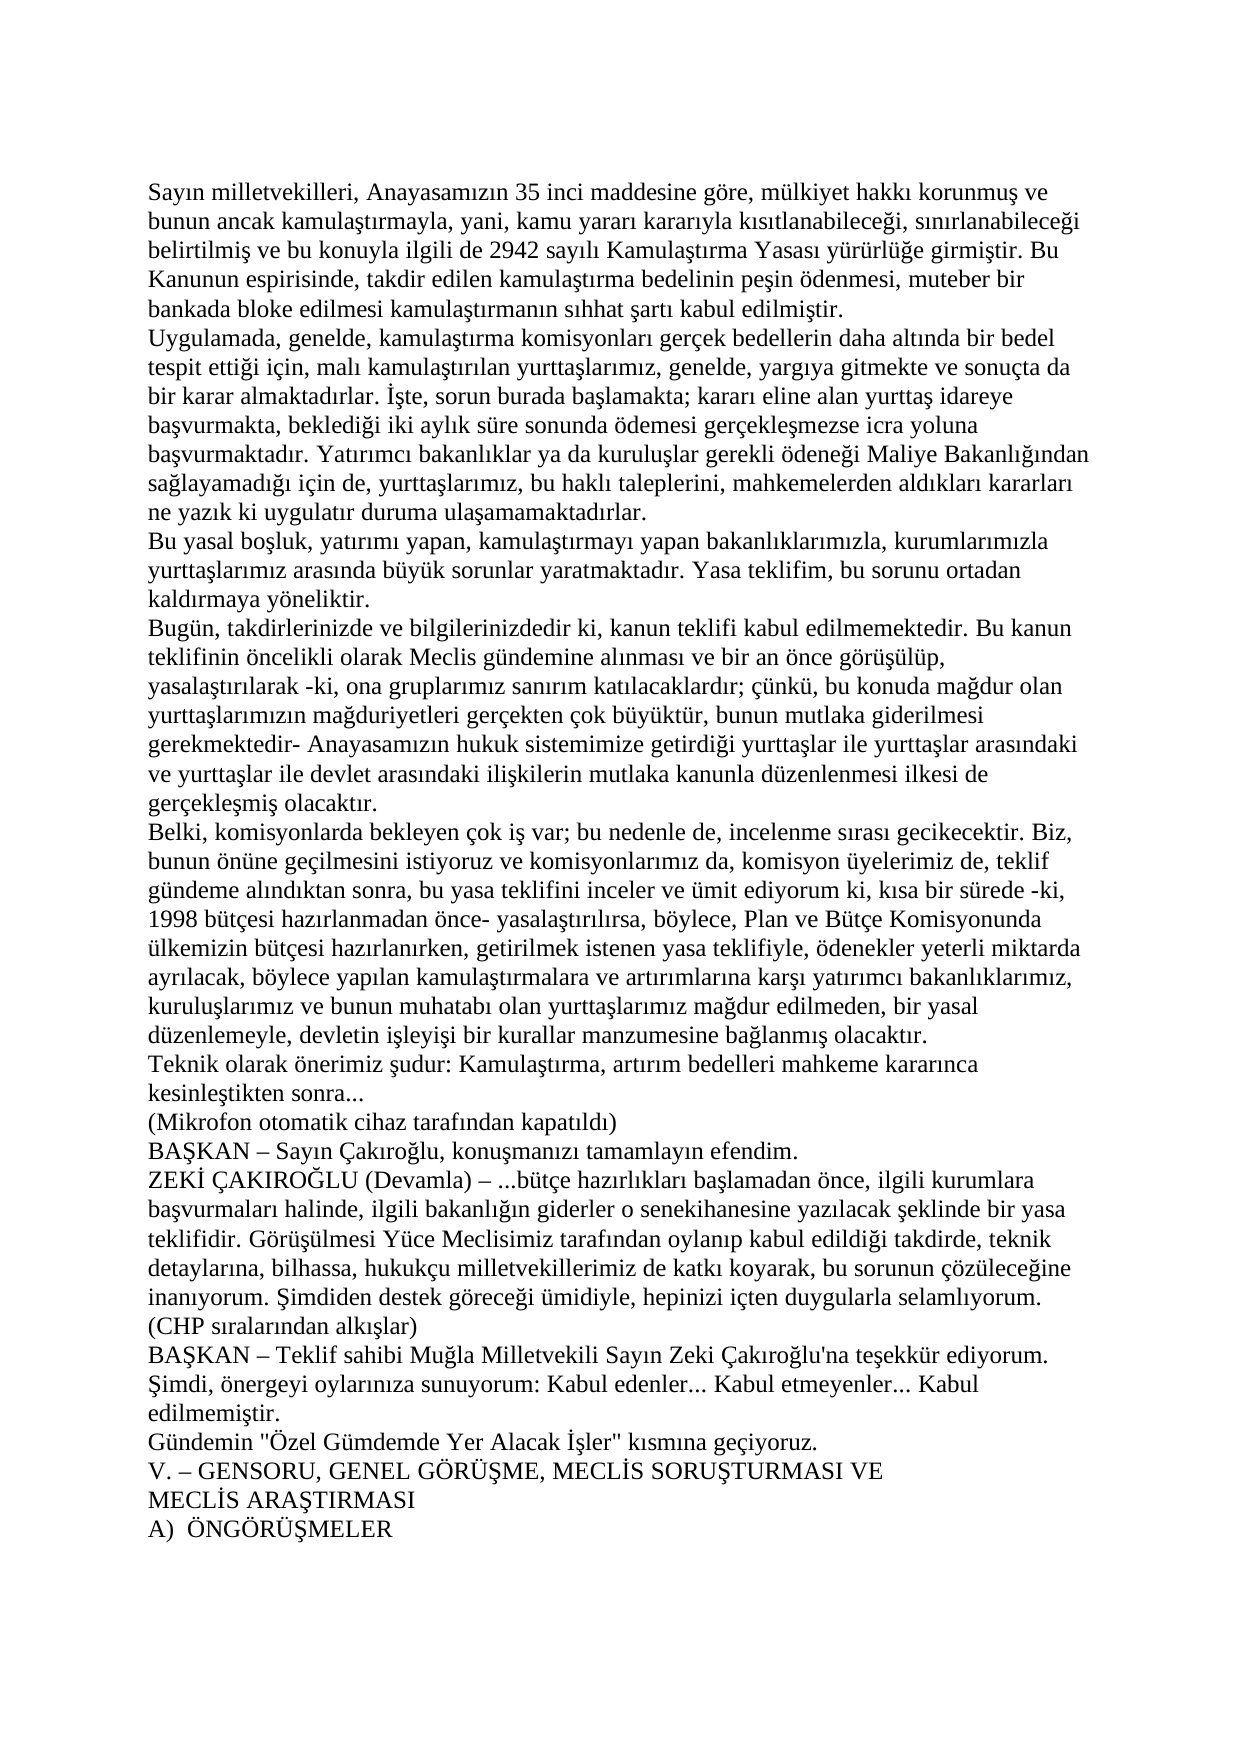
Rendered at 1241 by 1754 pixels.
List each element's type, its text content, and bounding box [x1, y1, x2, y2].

text Belki, komisyonlarda bekleyen çok iş var; bu nedenle de, incelenme sırası gecikecektir. Biz, bunun önüne geçilmesini istiyoruz ve komisyonlarımız da, komisyon üyelerimiz de, teklif gündeme alındıktan sonra, bu yasa teklifini inceler ve ümit ediyorum ki, kısa bir sürede -ki, 1998 bütçesi hazırlanmadan önce- yasalaştırılırsa, böylece, Plan ve Bütçe Komisyonunda ülkemizin bütçesi hazırlanırken, getirilmek istenen yasa teklifiyle, ödenekler yeterli miktarda ayrılacak, böylece yapılan kamulaştırmalara ve artırımlarına karşı yatırımcı bakanlıklarımız, kuruluşlarımız ve bunun muhatabı olan yurttaşlarımız mağdur edilmeden, bir yasal düzenlemeyle, devletin işleyişi bir kurallar manzumesine bağlanmış olacaktır. [148, 817, 1093, 1049]
text Bu yasal boşluk, yatırımı yapan, kamulaştırmayı yapan bakanlıklarımızla, kurumlarımızla yurttaşlarımız arasında büyük sorunlar yaratmaktadır. Yasa teklifim, bu sorunu ortadan kaldırmaya yöneliktir. [148, 526, 1093, 613]
text Sayın milletvekilleri, Anayasamızın 35 inci maddesine göre, mülkiyet hakkı korunmuş ve bunun ancak kamulaştırmayla, yani, kamu yararı kararıyla kısıtlanabileceği, sınırlanabileceği belirtilmiş ve bu konuyla ilgili de 2942 sayılı Kamulaştırma Yasası yürürlüğe girmiştir. Bu Kanunun espirisinde, takdir edilen kamulaştırma bedelinin peşin ödenmesi, muteber bir bankada bloke edilmesi kamulaştırmanın sıhhat şartı kabul edilmiştir. [148, 177, 1093, 322]
text Gündemin "Özel Gümdemde Yer Alacak İşler" kısmına geçiyoruz. [148, 1427, 1093, 1456]
text A) ÖNGÖRÜŞMELER [148, 1514, 1093, 1543]
text BAŞKAN – Sayın Çakıroğlu, konuşmanızı tamamlayın efendim. [148, 1136, 1093, 1165]
text Bugün, takdirlerinizde ve bilgilerinizdedir ki, kanun teklifi kabul edilmemektedir. Bu kanun teklifinin öncelikli olarak Meclis gündemine alınması ve bir an önce görüşülüp, yasalaştırılarak -ki, ona gruplarımız sanırım katılacaklardır; çünkü, bu konuda mağdur olan yurttaşlarımızın mağduriyetleri gerçekten çok büyüktür, bunun mutlaka giderilmesi gerekmektedir- Anayasamızın hukuk sistemimize getirdiği yurttaşlar ile yurttaşlar arasındaki ve yurttaşlar ile devlet arasındaki ilişkilerin mutlaka kanunla düzenlenmesi ilkesi de gerçekleşmiş olacaktır. [148, 613, 1093, 817]
text Uygulamada, genelde, kamulaştırma komisyonları gerçek bedellerin daha altında bir bedel tespit ettiği için, malı kamulaştırılan yurttaşlarımız, genelde, yargıya gitmekte ve sonuçta da bir karar almaktadırlar. İşte, sorun burada başlamakta; kararı eline alan yurttaş idareye başvurmakta, beklediği iki aylık süre sonunda ödemesi gerçekleşmezse icra yoluna başvurmaktadır. Yatırımcı bakanlıklar ya da kuruluşlar gerekli ödeneği Maliye Bakanlığından sağlayamadığı için de, yurttaşlarımız, bu haklı taleplerini, mahkemelerden aldıkları kararları ne yazık ki uygulatır duruma ulaşamamaktadırlar. [148, 322, 1093, 526]
text (Mikrofon otomatik cihaz tarafından kapatıldı) [148, 1107, 1093, 1136]
text Şimdi, önergeyi oylarınıza sunuyorum: Kabul edenler... Kabul etmeyenler... Kabul edilmemiştir. [148, 1369, 1093, 1427]
text Teknik olarak önerimiz şudur: Kamulaştırma, artırım bedelleri mahkeme kararınca kesinleştikten sonra... [148, 1049, 1093, 1107]
text ZEKİ ÇAKIROĞLU (Devamla) – ...bütçe hazırlıkları başlamadan önce, ilgili kurumlara başvurmaları halinde, ilgili bakanlığın giderler o senekihanesine yazılacak şeklinde bir yasa teklifidir. Görüşülmesi Yüce Meclisimiz tarafından oylanıp kabul edildiği takdirde, teknik detaylarına, bilhassa, hukukçu milletvekillerimiz de katkı koyarak, bu sorunun çözüleceğine inanıyorum. Şimdiden destek göreceği ümidiyle, hepinizi içten duygularla selamlıyorum. (CHP sıralarından alkışlar) [148, 1165, 1093, 1340]
text V. – GENSORU, GENEL GÖRÜŞME, MECLİS SORUŞTURMASI VE [148, 1456, 1093, 1485]
text MECLİS ARAŞTIRMASI [148, 1485, 1093, 1514]
text BAŞKAN – Teklif sahibi Muğla Milletvekili Sayın Zeki Çakıroğlu'na teşekkür ediyorum. [148, 1340, 1093, 1369]
